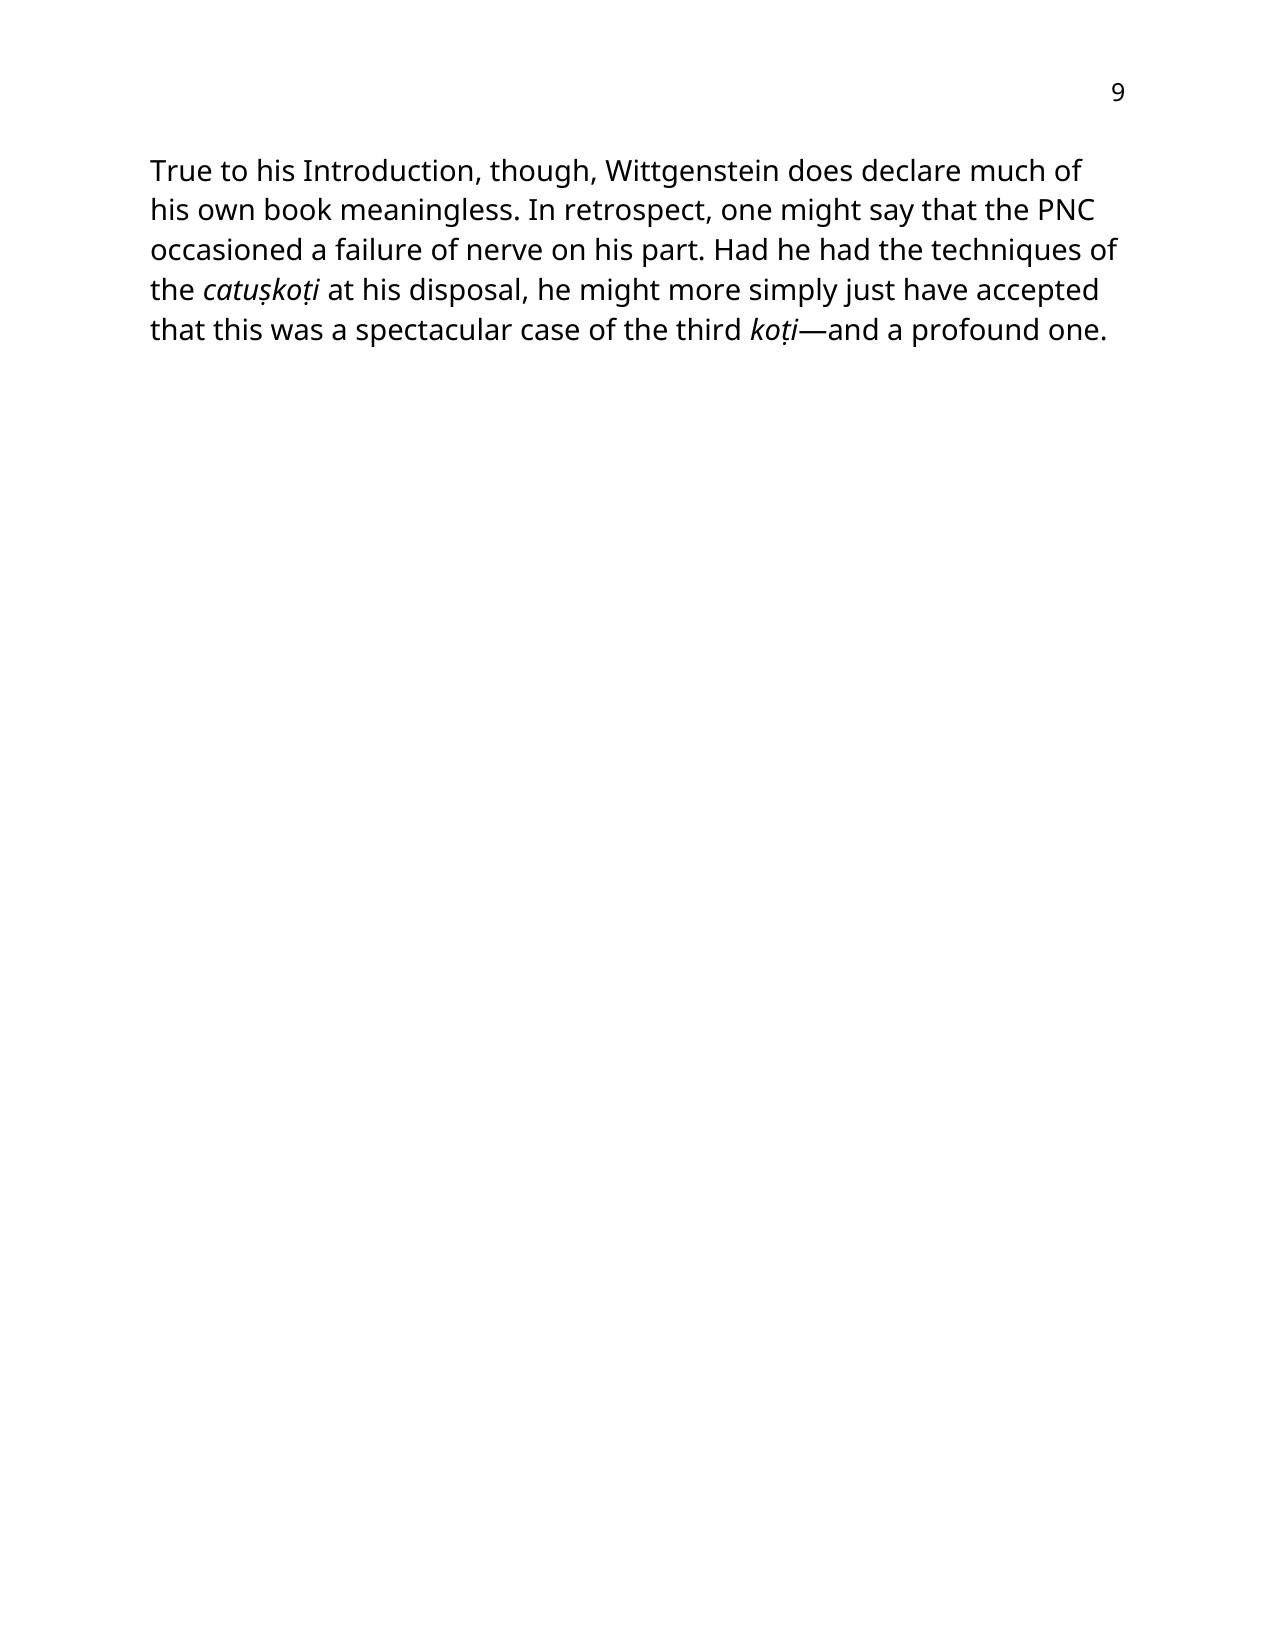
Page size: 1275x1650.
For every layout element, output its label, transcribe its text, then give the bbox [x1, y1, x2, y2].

text True to his Introduction, though, Wittgenstein does declare much of his own book meaningless. In retrospect, one might say that the PNC occasioned a failure of nerve on his part. Had he had the techniques of the catuṣkoṭi at his disposal, he might more simply just have accepted that this was a spectacular case of the third koṭi—and a profound one. [150, 150, 1125, 348]
